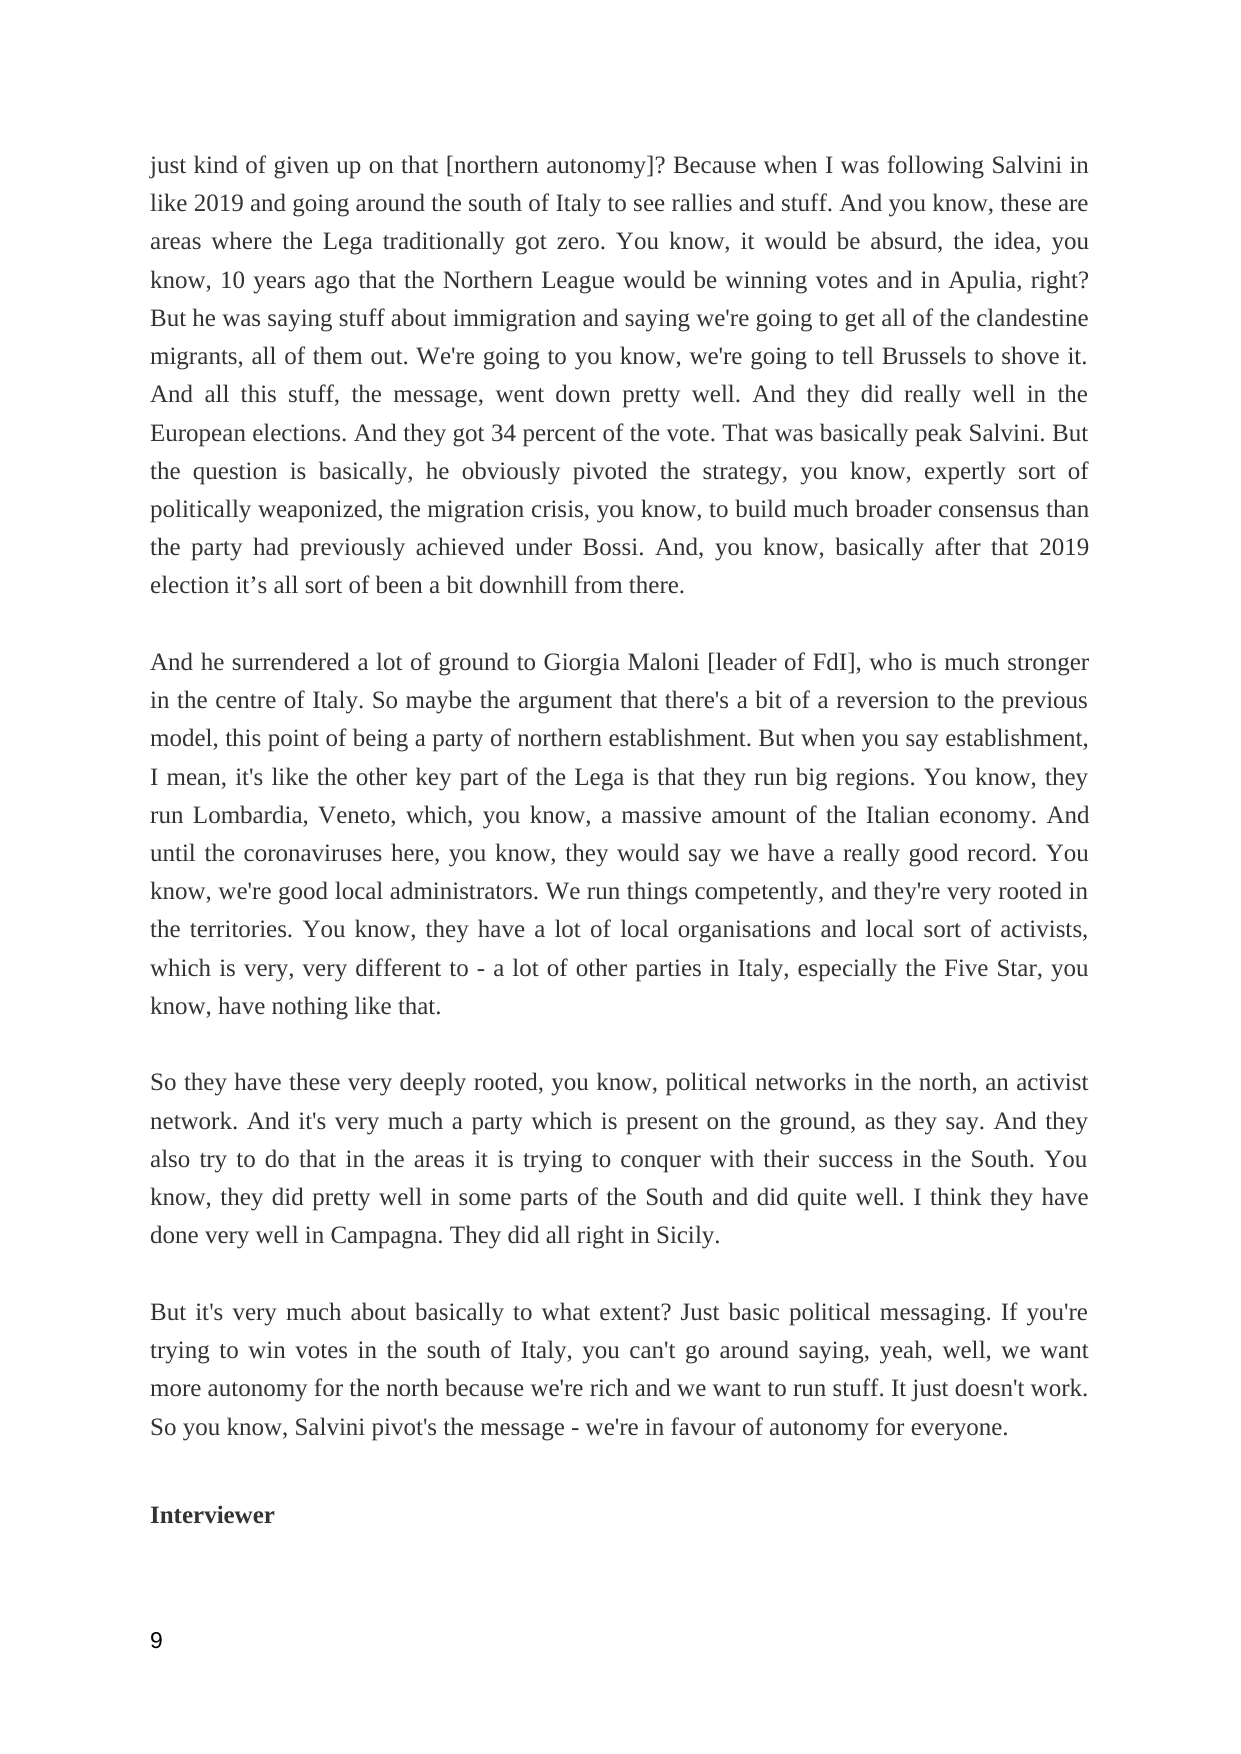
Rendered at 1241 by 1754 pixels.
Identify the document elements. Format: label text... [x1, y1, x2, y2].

text So they have these very deeply rooted, you know, political networks in the north, an activist network. And it's very much a party which is present on the ground, as they say. And they also try to do that in the areas it is trying to conquer with their success in the South. You know, they did pretty well in some parts of the South and did quite well. I think they have done very well in Campagna. They did all right in Sicily. [150, 1067, 1090, 1249]
subtitle Interviewer [150, 1501, 1090, 1529]
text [150, 150, 1090, 599]
text But it's very much about basically to what extent? Just basic political messaging. If you're trying to win votes in the south of Italy, you can't go around saying, yeah, well, we want more autonomy for the north because we're rich and we want to run stuff. It just doesn't work. So you know, Salvini pivot's the message - we're in favour of autonomy for everyone. [150, 1297, 1090, 1440]
text And he surrendered a lot of ground to Giorgia Maloni [leader of FdI], who is much stronger in the centre of Italy. So maybe the argument that there's a bit of a reversion to the previous model, this point of being a party of northern establishment. But when you say establishment, I mean, it's like the other key part of the Lega is that they run big regions. You know, they run Lombardia, Veneto, which, you know, a massive amount of the Italian economy. And until the coronaviruses here, you know, they would say we have a really good record. You know, we're good local administrators. We run things competently, and they're very rooted in the territories. You know, they have a lot of local organisations and local sort of activists, which is very, very different to - a lot of other parties in Italy, especially the Five Star, you know, have nothing like that. [150, 647, 1090, 1020]
